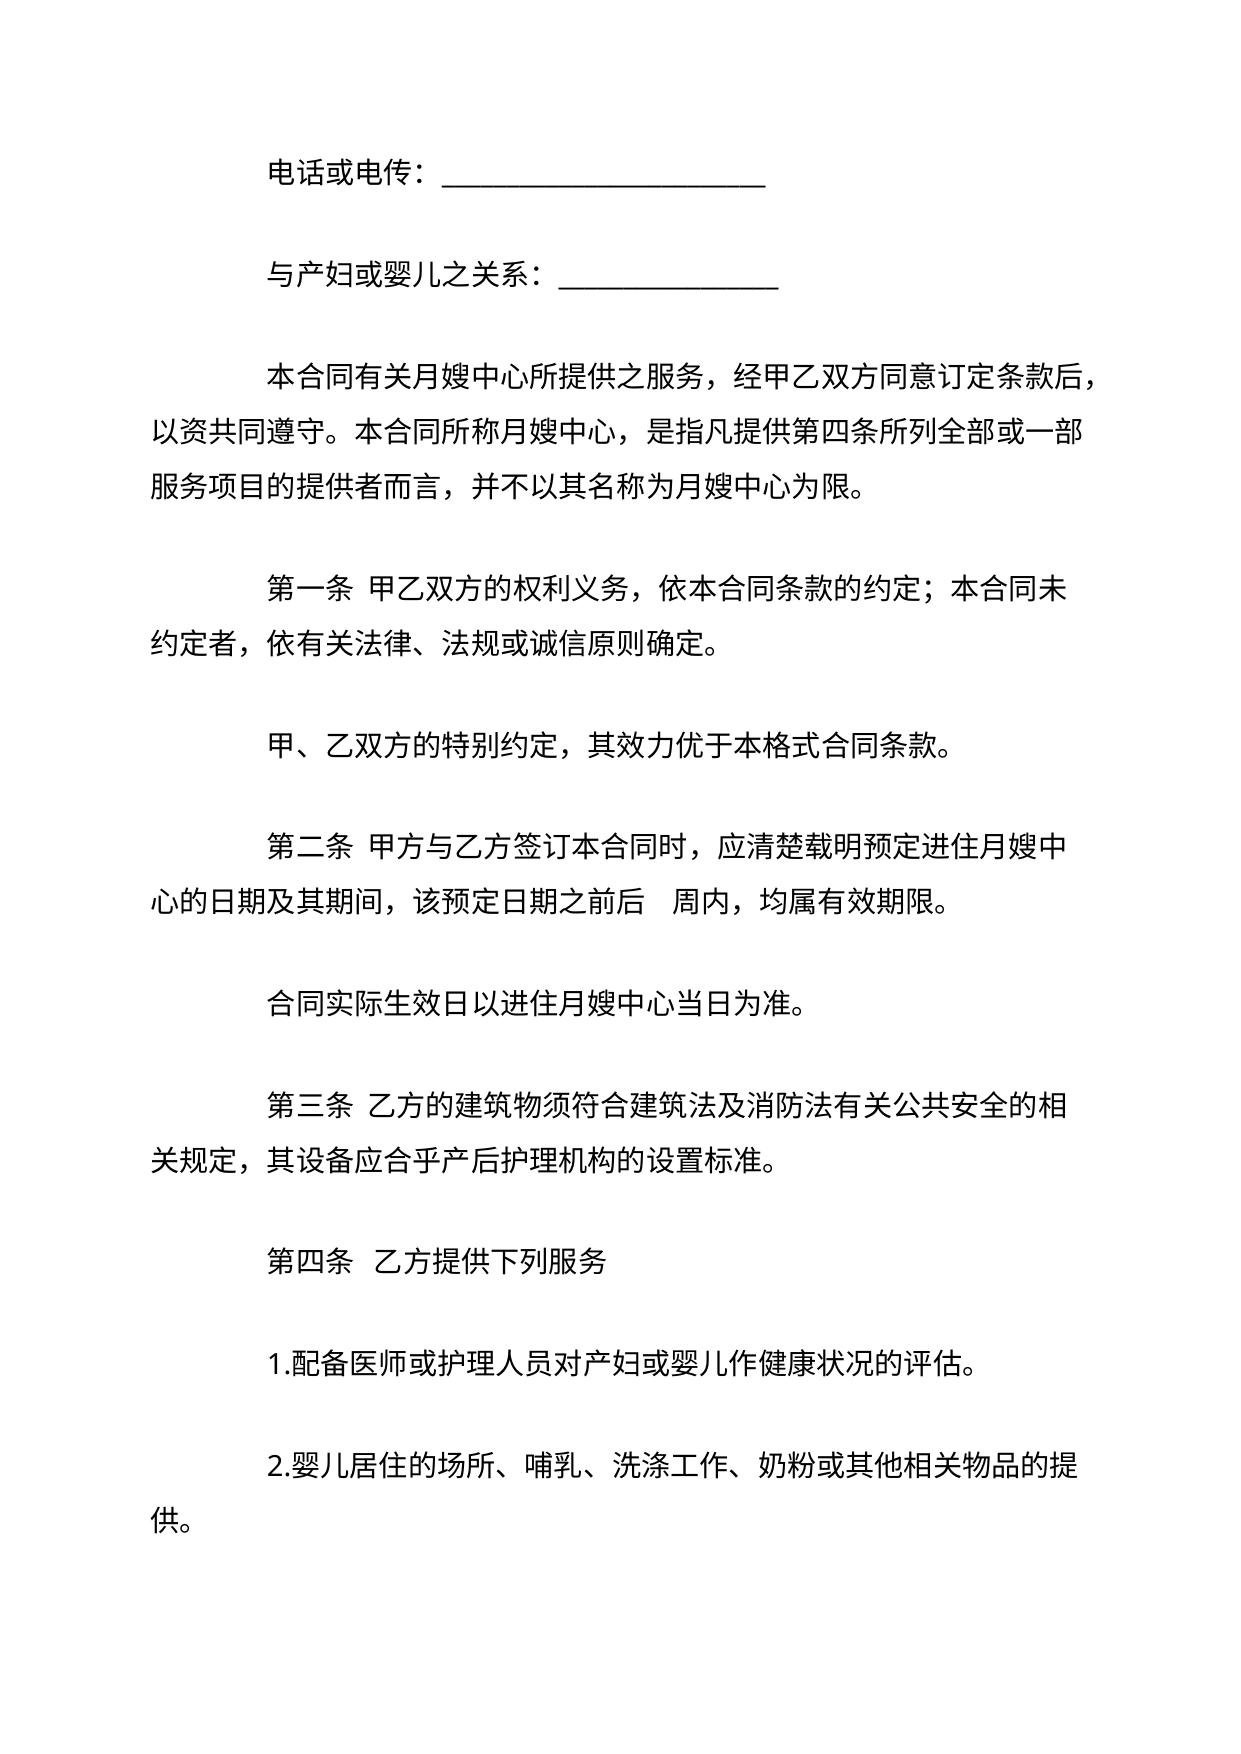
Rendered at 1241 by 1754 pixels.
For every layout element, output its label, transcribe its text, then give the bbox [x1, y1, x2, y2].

text 本合同有关月嫂中心所提供之服务，经甲乙双方同意订定条款后，以资共同遵守。本合同所称月嫂中心，是指凡提供第四条所列全部或一部服务项目的提供者而言，并不以其名称为月嫂中心为限。 [150, 354, 1090, 506]
text 第三条 乙方的建筑物须符合建筑法及消防法有关公共安全的相关规定，其设备应合乎产后护理机构的设置标准。 [150, 1082, 1090, 1179]
text 电话或电传：_________________________ [150, 150, 1090, 192]
text 2.婴儿居住的场所、哺乳、洗涤工作、奶粉或其他相关物品的提供。 [150, 1443, 1090, 1540]
text 第二条 甲方与乙方签订本合同时，应清楚载明预定进住月嫂中心的日期及其期间，该预定日期之前后 周内，均属有效期限。 [150, 824, 1090, 921]
text 与产妇或婴儿之关系：_________________ [150, 252, 1090, 294]
text 第一条 甲乙双方的权利义务，依本合同条款的约定；本合同未约定者，依有关法律、法规或诚信原则确定。 [150, 566, 1090, 663]
text 第四条 乙方提供下列服务 [150, 1239, 1090, 1281]
text 甲、乙双方的特别约定，其效力优于本格式合同条款。 [150, 722, 1090, 764]
text 1.配备医师或护理人员对产妇或婴儿作健康状况的评估。 [150, 1341, 1090, 1383]
text 合同实际生效日以进住月嫂中心当日为准。 [150, 981, 1090, 1023]
